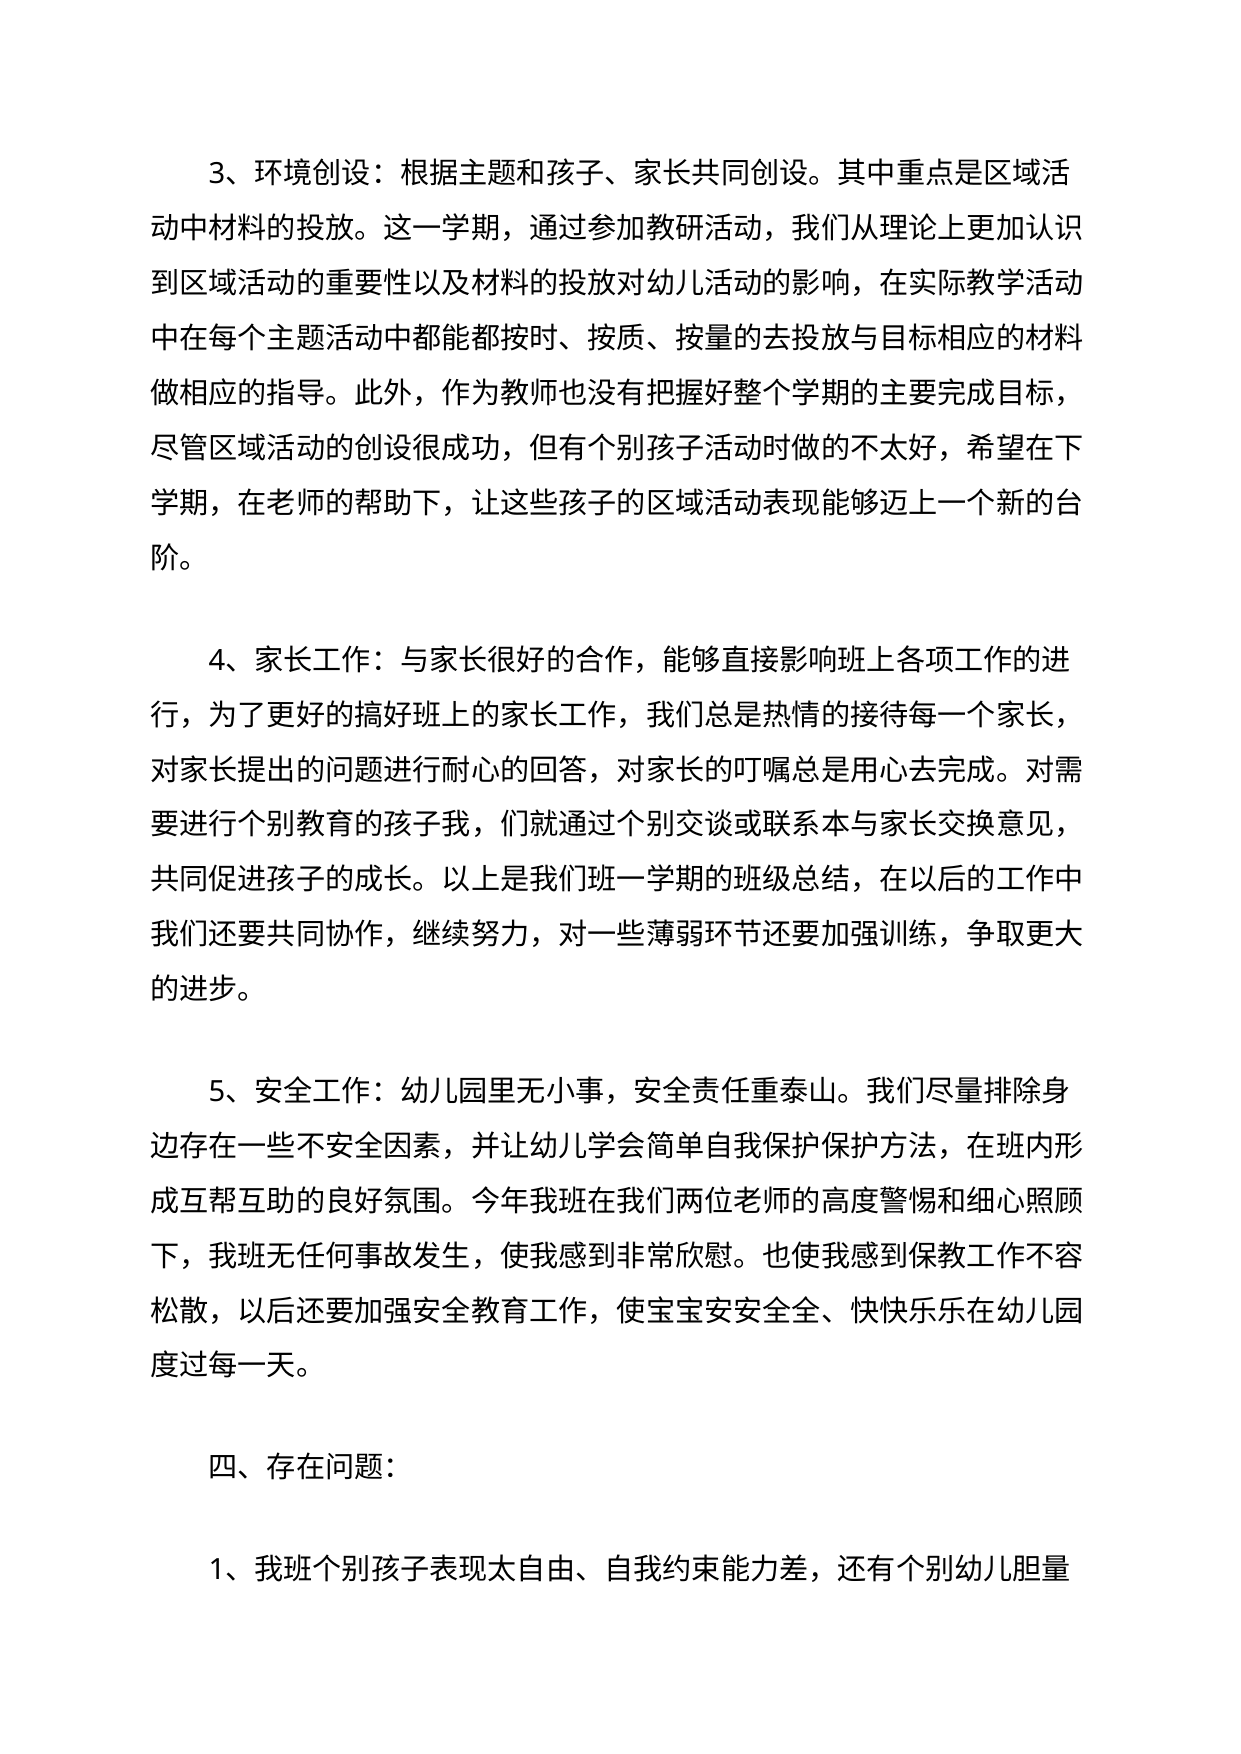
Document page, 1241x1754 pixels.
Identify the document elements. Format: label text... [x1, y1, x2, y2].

text 3、环境创设：根据主题和孩子、家长共同创设。其中重点是区域活动中材料的投放。这一学期，通过参加教研活动，我们从理论上更加认识到区域活动的重要性以及材料的投放对幼儿活动的影响，在实际教学活动中在每个主题活动中都能都按时、按质、按量的去投放与目标相应的材料做相应的指导。此外，作为教师也没有把握好整个学期的主要完成目标，尽管区域活动的创设很成功，但有个别孩子活动时做的不太好，希望在下学期，在老师的帮助下，让这些孩子的区域活动表现能够迈上一个新的台阶。 [150, 150, 1090, 577]
text 四、存在问题： [150, 1444, 1090, 1486]
text 5、安全工作：幼儿园里无小事，安全责任重泰山。我们尽量排除身边存在一些不安全因素，并让幼儿学会简单自我保护保护方法，在班内形成互帮互助的良好氛围。今年我班在我们两位老师的高度警惕和细心照顾下，我班无任何事故发生，使我感到非常欣慰。也使我感到保教工作不容松散，以后还要加强安全教育工作，使宝宝安安全全、快快乐乐在幼儿园度过每一天。 [150, 1067, 1090, 1384]
text 4、家长工作：与家长很好的合作，能够直接影响班上各项工作的进行，为了更好的搞好班上的家长工作，我们总是热情的接待每一个家长，对家长提出的问题进行耐心的回答，对家长的叮嘱总是用心去完成。对需要进行个别教育的孩子我，们就通过个别交谈或联系本与家长交换意见，共同促进孩子的成长。以上是我们班一学期的班级总结，在以后的工作中我们还要共同协作，继续努力，对一些薄弱环节还要加强训练，争取更大的进步。 [150, 636, 1090, 1008]
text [150, 1546, 1090, 1588]
